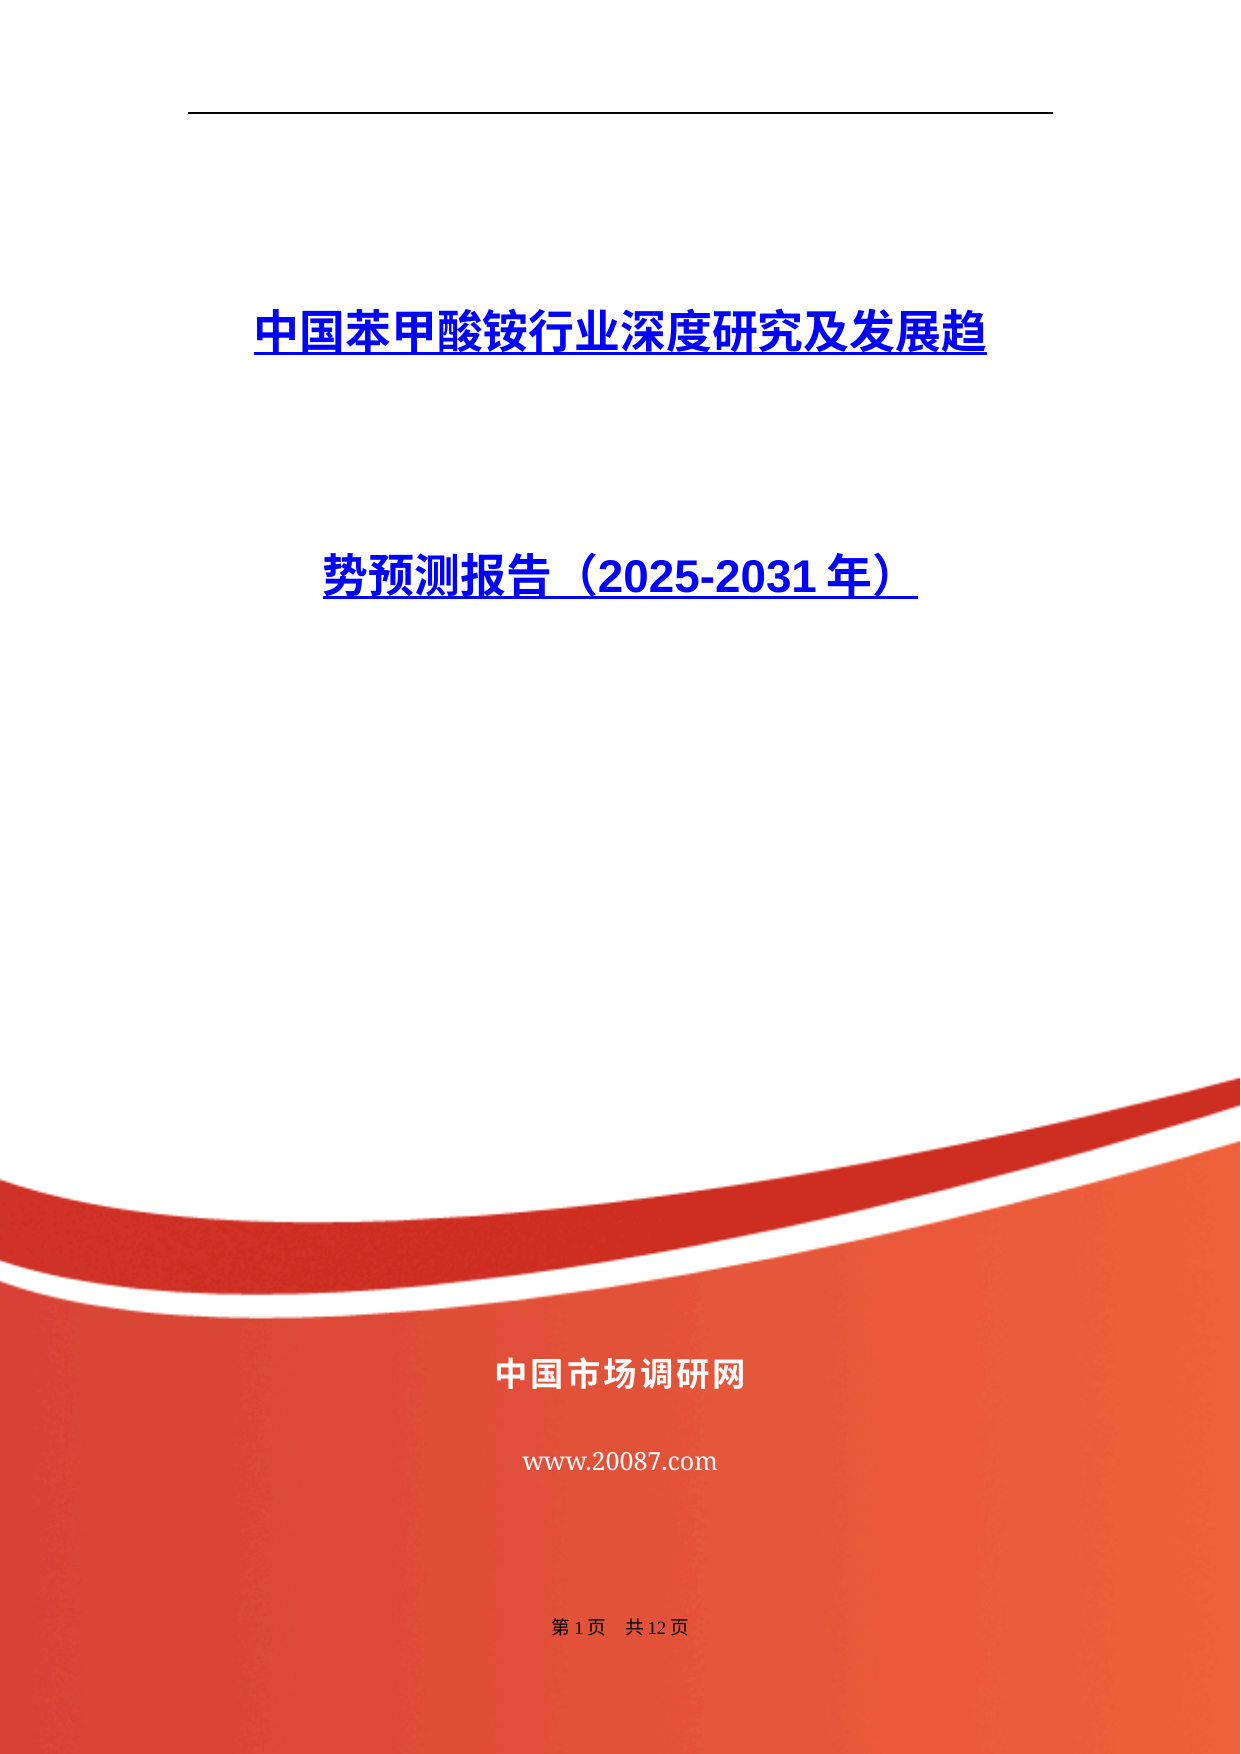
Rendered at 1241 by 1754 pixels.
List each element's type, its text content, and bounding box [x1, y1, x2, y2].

picture [0, 1006, 1241, 1754]
table_header 中国苯甲酸铵行业深度研究及发展趋势预测报告（2025-2031年） [188, 207, 1053, 773]
subtitle 中国市场调研网 [187, 1339, 1053, 1404]
text www.20087.com [187, 1428, 1053, 1493]
